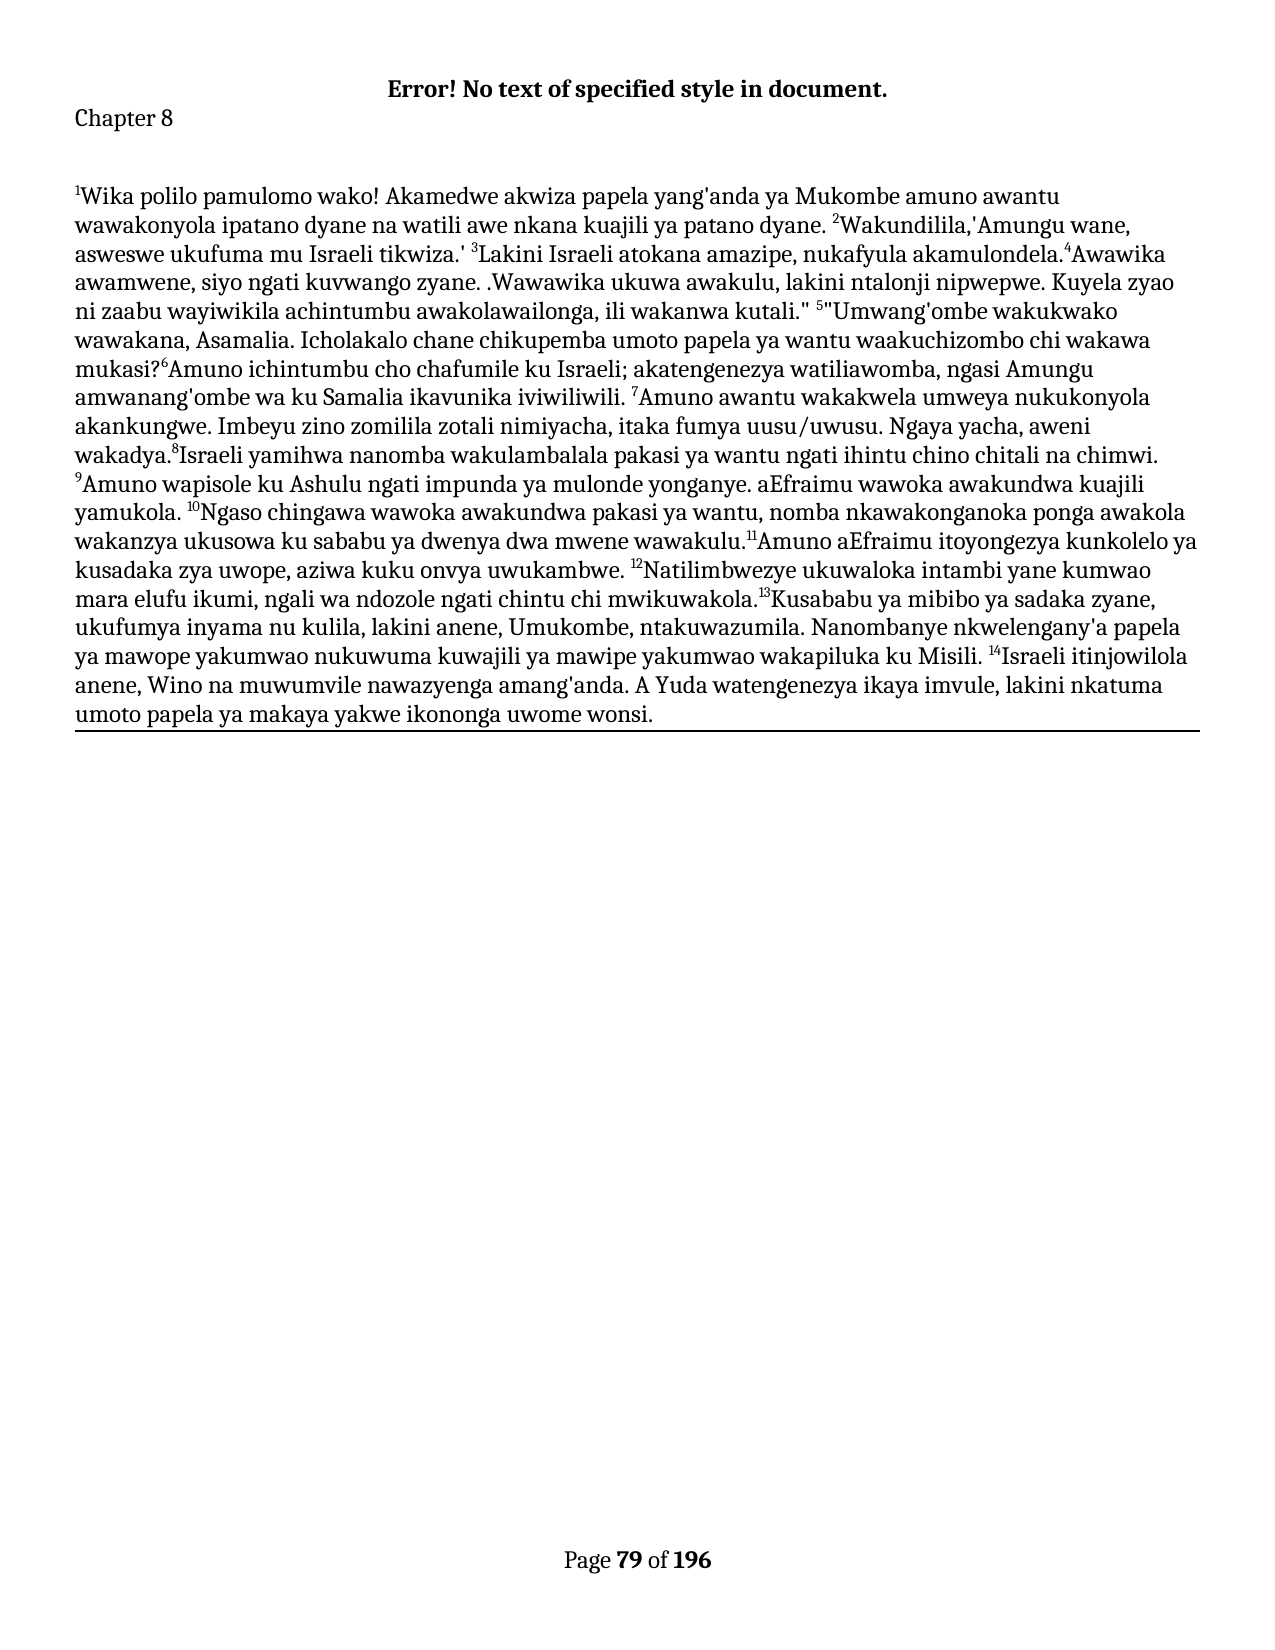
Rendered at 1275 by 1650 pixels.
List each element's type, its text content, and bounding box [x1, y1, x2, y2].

text 1Wika polilo pamulomo wako! Akamedwe akwiza papela yang'anda ya Mukombe amuno awantu wawakonyola ipatano dyane na watili awe nkana kuajili ya patano dyane. 2Wakundilila,'Amungu wane, asweswe ukufuma mu Israeli tikwiza.' 3Lakini Israeli atokana amazipe, nukafyula akamulondela.4Awawika awamwene, siyo ngati kuvwango zyane. .Wawawika ukuwa awakulu, lakini ntalonji nipwepwe. Kuyela zyao ni zaabu wayiwikila achintumbu awakolawailonga, ili wakanwa kutali." 5"Umwang'ombe wakukwako wawakana, Asamalia. Icholakalo chane chikupemba umoto papela ya wantu waakuchizombo chi wakawa mukasi?6Amuno ichintumbu cho chafumile ku Israeli; akatengenezya watiliawomba, ngasi Amungu amwanang'ombe wa ku Samalia ikavunika iviwiliwili. 7Amuno awantu wakakwela umweya nukukonyola akankungwe. Imbeyu zino zomilila zotali nimiyacha, itaka fumya uusu/uwusu. Ngaya yacha, aweni wakadya.8Israeli yamihwa nanomba wakulambalala pakasi ya wantu ngati ihintu chino chitali na chimwi. 9Amuno wapisole ku Ashulu ngati impunda ya mulonde yonganye. aEfraimu wawoka awakundwa kuajili yamukola. 10Ngaso chingawa wawoka awakundwa pakasi ya wantu, nomba nkawakonganoka ponga awakola wakanzya ukusowa ku sababu ya dwenya dwa mwene wawakulu.11Amuno aEfraimu itoyongezya kunkolelo ya kusadaka zya uwope, aziwa kuku onvya uwukambwe. 12Natilimbwezye ukuwaloka intambi yane kumwao mara elufu ikumi, ngali wa ndozole ngati chintu chi mwikuwakola.13Kusababu ya mibibo ya sadaka zyane, ukufumya inyama nu kulila, lakini anene, Umukombe, ntakuwazumila. Nanombanye nkwelengany'a papela ya mawope yakumwao nukuwuma kuwajili ya mawipe yakumwao wakapiluka ku Misili. 14Israeli itinjowilola anene, Wino na muwumvile nawazyenga amang'anda. A Yuda watengenezya ikaya imvule, lakini nkatuma umoto papela ya makaya yakwe ikononga uwome wonsi. [75, 182, 1200, 730]
text Chapter 8 [75, 104, 1200, 161]
